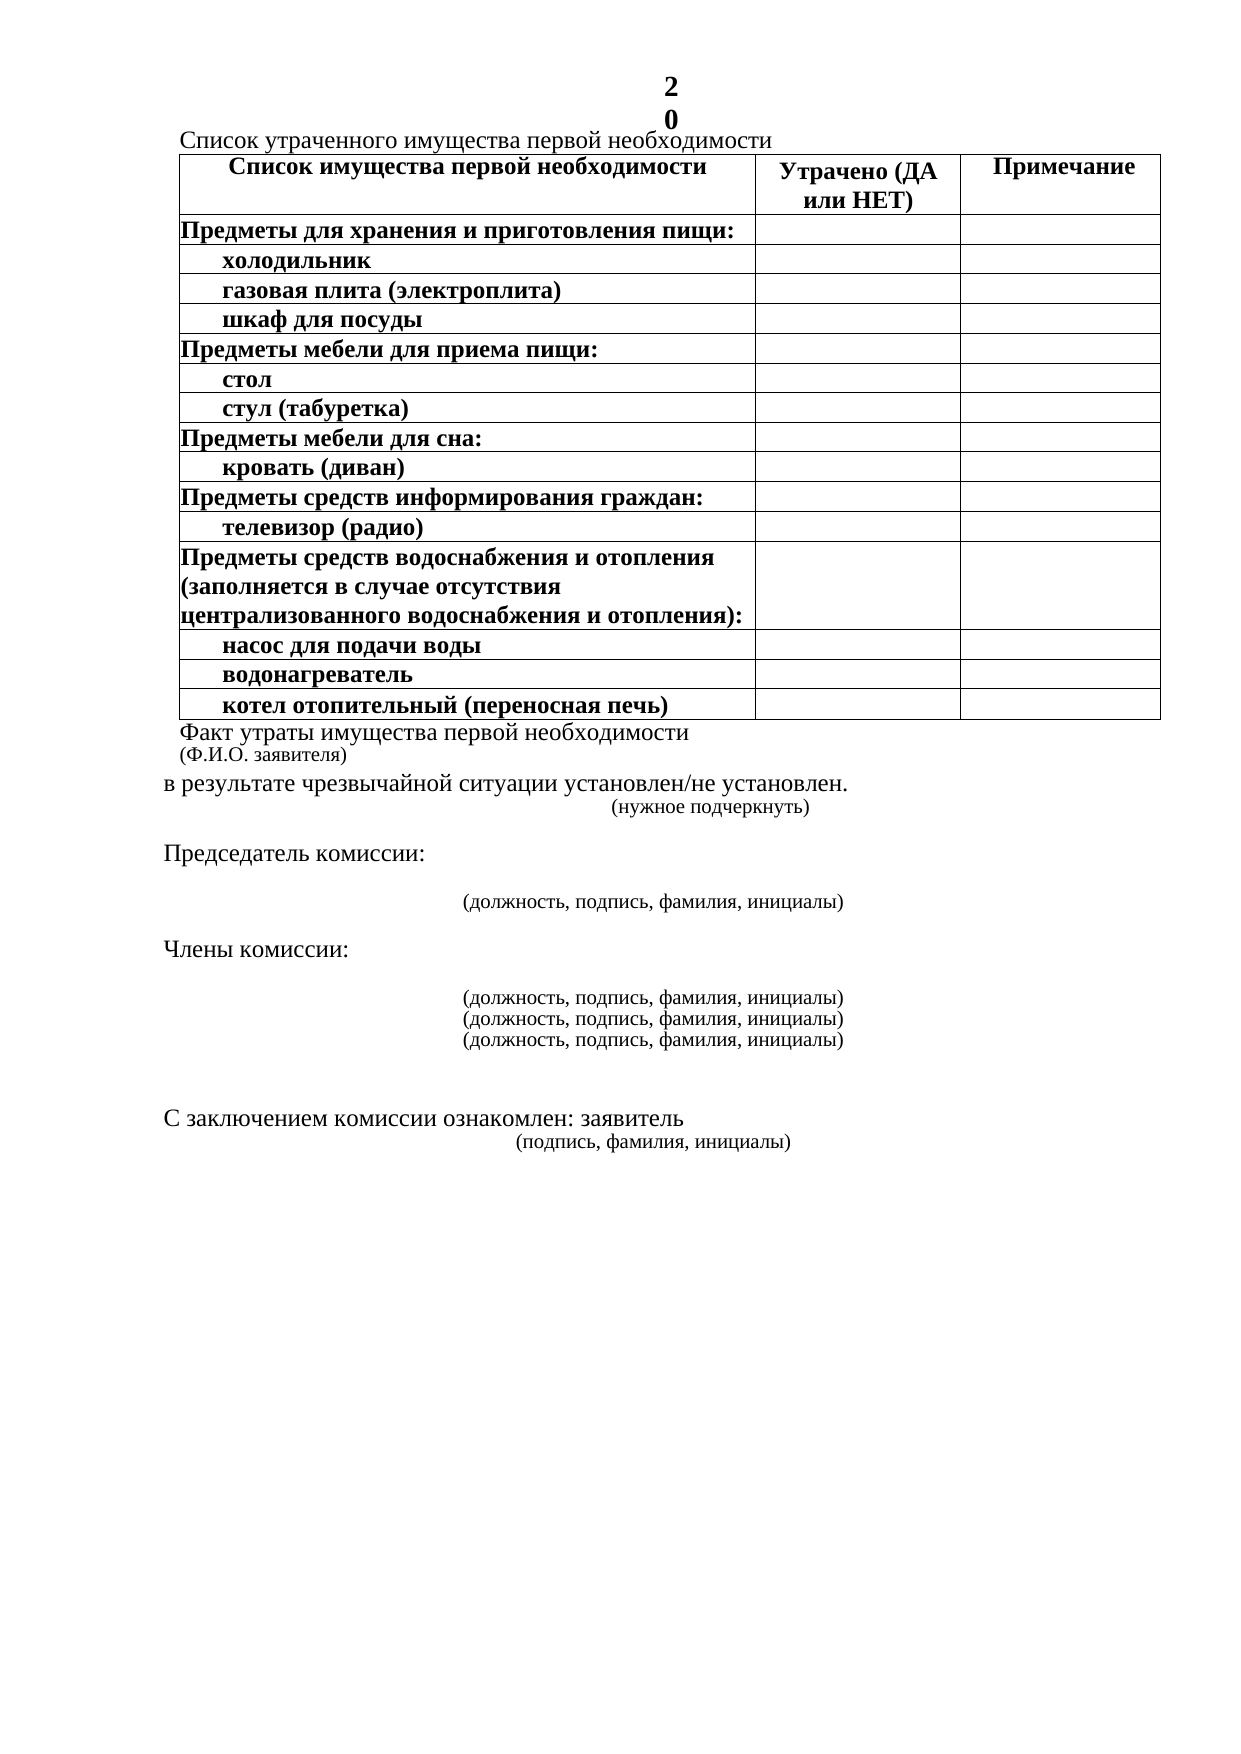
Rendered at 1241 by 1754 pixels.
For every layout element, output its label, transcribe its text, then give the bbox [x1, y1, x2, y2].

table_cell телевизор (радио) [180, 512, 755, 541]
table_cell Предметы для хранения и приготовления пищи: [180, 215, 755, 244]
text Факт утраты имущества первой необходимости [179, 720, 1161, 745]
table_header Список имущества первой необходимости [180, 155, 755, 214]
table_cell [756, 215, 960, 244]
table_cell стол [180, 364, 755, 392]
table_cell стул (табуретка) [180, 393, 755, 422]
text (нужное подчеркнуть) [611, 796, 1177, 817]
text в результате чрезвычайной ситуации установлен/не установлен. [163, 771, 1177, 796]
table_cell [961, 334, 1160, 362]
text (должность, подпись, фамилия, инициалы) [163, 892, 1143, 913]
table_cell шкаф для посуды [180, 304, 755, 332]
table_cell [961, 393, 1160, 422]
text (должность, подпись, фамилия, инициалы) (должность, подпись, фамилия, инициалы) (должность, подпись, фамилия, инициалы) [163, 988, 1143, 1050]
table_cell [756, 364, 960, 392]
table_cell [756, 630, 960, 658]
text Список утраченного имущества первой необходимости [179, 128, 1161, 153]
table_header Примечание [961, 155, 1160, 214]
table_cell [961, 512, 1160, 541]
table_cell [756, 452, 960, 481]
text (подпись, фамилия, инициалы) [163, 1132, 1143, 1153]
table_cell насос для подачи воды [180, 630, 755, 658]
table_cell [756, 660, 960, 688]
table_cell [961, 452, 1160, 481]
table_cell Предметы средств информирования граждан: [180, 482, 755, 511]
table_cell [961, 660, 1160, 688]
table_cell [961, 364, 1160, 392]
table_cell [961, 482, 1160, 511]
table_cell Предметы средств водоснабжения и отопления (заполняется в случае отсутствия централизованного водоснабжения и отопления): [180, 542, 755, 628]
table_header Утрачено (ДА или НЕТ) [756, 155, 960, 214]
table_cell [756, 689, 960, 719]
table_cell [756, 334, 960, 362]
text Председатель комиссии: [163, 841, 1177, 866]
table_cell [756, 542, 960, 628]
table_cell кровать (диван) [180, 452, 755, 481]
text С заключением комиссии ознакомлен: заявитель [163, 1102, 883, 1132]
table_cell [756, 423, 960, 451]
table_cell [961, 304, 1160, 332]
text (Ф.И.О. заявителя) [179, 745, 1161, 766]
table_cell [961, 215, 1160, 244]
table_cell котел отопительный (переносная печь) [180, 689, 755, 719]
table_cell [961, 689, 1160, 719]
table_cell [756, 512, 960, 541]
table_cell [961, 423, 1160, 451]
text Члены комиссии: [163, 937, 1177, 962]
table_cell [756, 304, 960, 332]
table_cell [961, 245, 1160, 273]
table_cell [756, 245, 960, 273]
table_cell [756, 482, 960, 511]
table_cell [756, 274, 960, 303]
table_cell газовая плита (электроплита) [180, 274, 755, 303]
table_cell [961, 630, 1160, 658]
table_cell [961, 274, 1160, 303]
table_cell Предметы мебели для приема пищи: [180, 334, 755, 362]
table_cell [961, 542, 1160, 628]
table_cell [756, 393, 960, 422]
table_cell холодильник [180, 245, 755, 273]
table_cell водонагреватель [180, 660, 755, 688]
table_cell Предметы мебели для сна: [180, 423, 755, 451]
